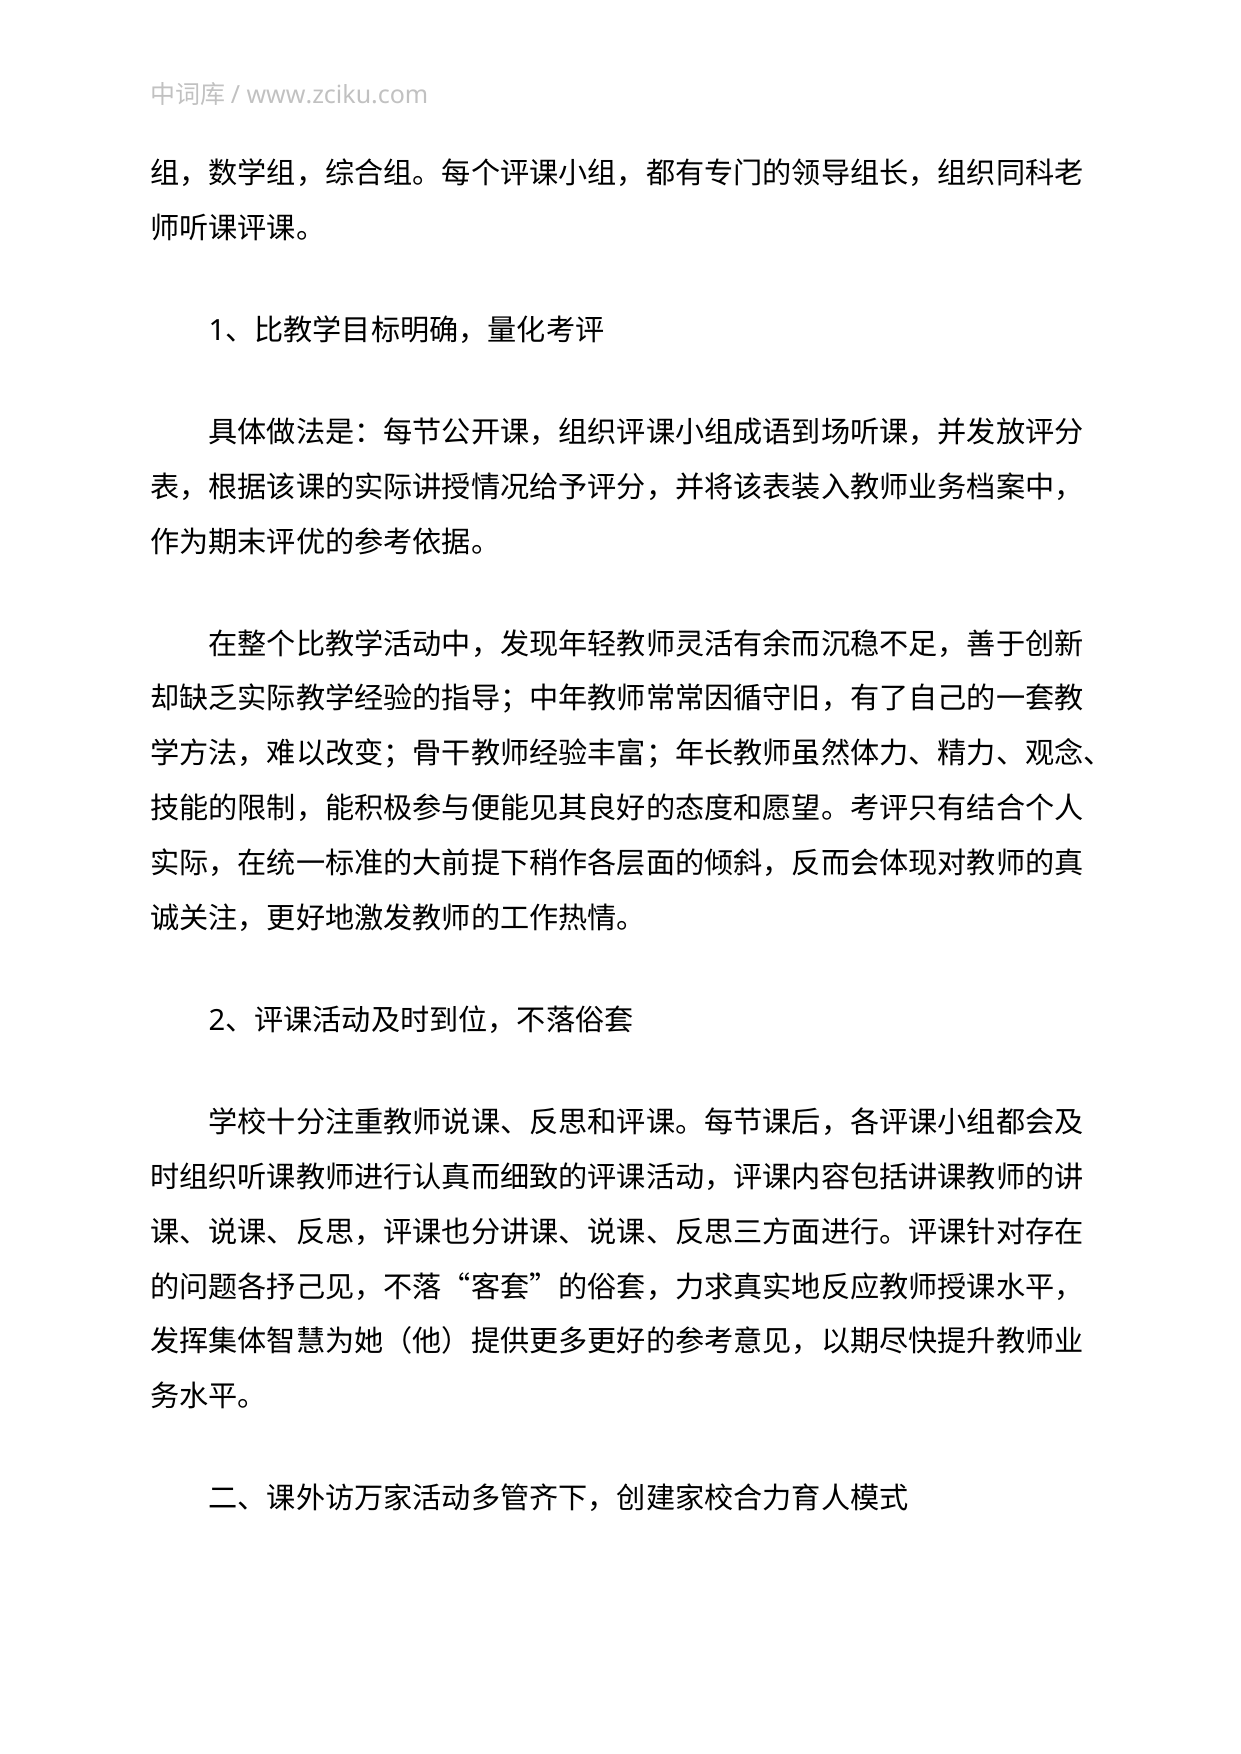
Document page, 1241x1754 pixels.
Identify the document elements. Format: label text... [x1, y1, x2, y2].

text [150, 150, 1090, 247]
text 具体做法是：每节公开课，组织评课小组成语到场听课，并发放评分表，根据该课的实际讲授情况给予评分，并将该表装入教师业务档案中，作为期末评优的参考依据。 [150, 409, 1090, 561]
text 1、比教学目标明确，量化考评 [150, 307, 1090, 349]
text 学校十分注重教师说课、反思和评课。每节课后，各评课小组都会及时组织听课教师进行认真而细致的评课活动，评课内容包括讲课教师的讲课、说课、反思，评课也分讲课、说课、反思三方面进行。评课针对存在的问题各抒己见，不落“客套”的俗套，力求真实地反应教师授课水平，发挥集体智慧为她（他）提供更多更好的参考意见，以期尽快提升教师业务水平。 [150, 1098, 1090, 1415]
text 在整个比教学活动中，发现年轻教师灵活有余而沉稳不足，善于创新却缺乏实际教学经验的指导；中年教师常常因循守旧，有了自己的一套教学方法，难以改变；骨干教师经验丰富；年长教师虽然体力、精力、观念、技能的限制，能积极参与便能见其良好的态度和愿望。考评只有结合个人实际，在统一标准的大前提下稍作各层面的倾斜，反而会体现对教师的真诚关注，更好地激发教师的工作热情。 [150, 620, 1090, 937]
text 二、课外访万家活动多管齐下，创建家校合力育人模式 [150, 1475, 1090, 1517]
text 2、评课活动及时到位，不落俗套 [150, 996, 1090, 1039]
